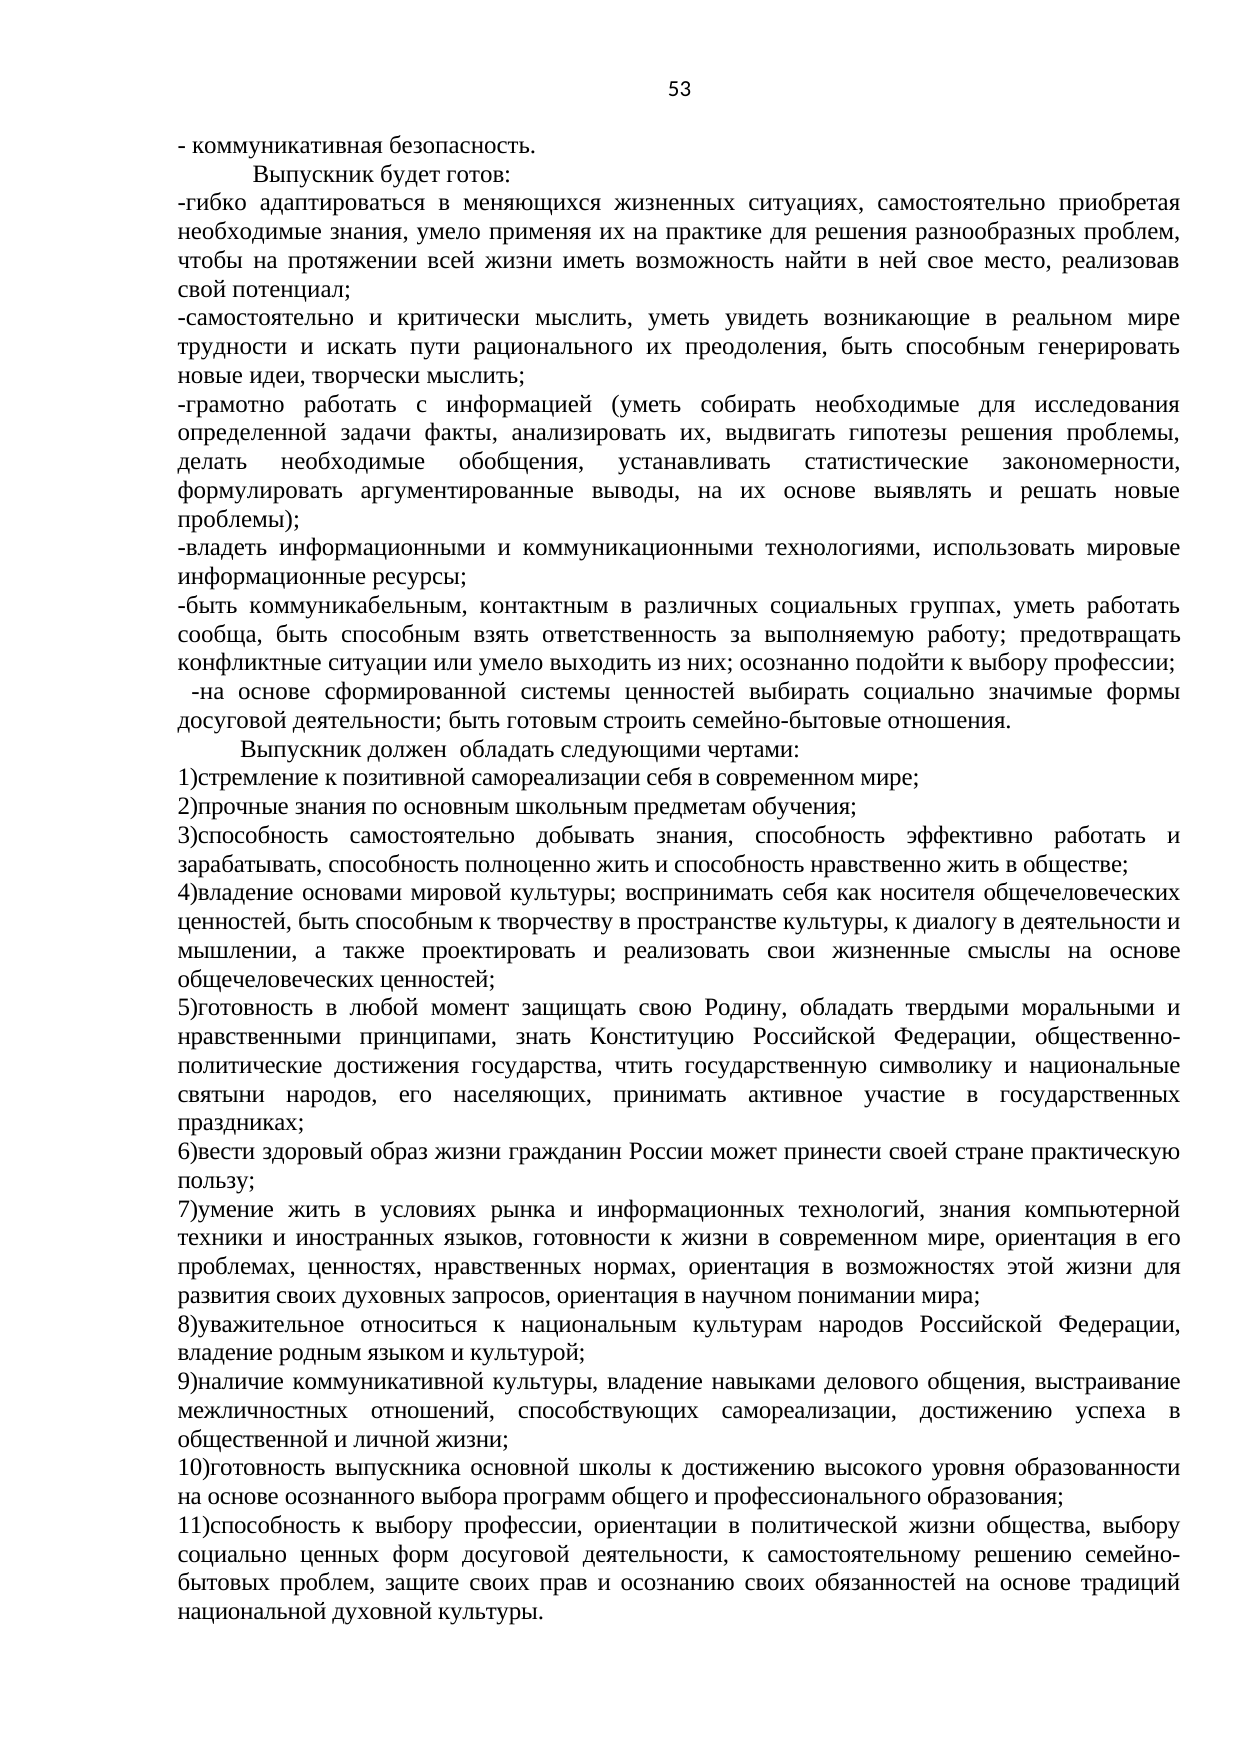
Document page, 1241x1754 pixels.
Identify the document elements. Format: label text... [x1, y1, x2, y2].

text 4)владение основами мировой культуры; воспринимать себя как носителя общечеловеческих ценностей, быть способным к творчеству в пространстве культуры, к диалогу в деятельности и мышлении, а также проектировать и реализовать свои жизненные смыслы на основе общечеловеческих ценностей; [177, 877, 1181, 992]
text 11)способность к выбору профессии, ориентации в политической жизни общества, выбору социально ценных форм досуговой деятельности, к самостоятельному решению семейно-бытовых проблем, защите своих прав и осознанию своих обязанностей на основе традиций национальной духовной культуры. [177, 1510, 1181, 1625]
text 3)способность самостоятельно добывать знания, способность эффективно работать и зарабатывать, способность полноценно жить и способность нравственно жить в обществе; [177, 820, 1181, 877]
text 2)прочные знания по основным школьным предметам обучения; [177, 791, 1181, 820]
text 1)стремление к позитивной самореализации себя в современном мире; [177, 762, 1181, 791]
text -самостоятельно и критически мыслить, уметь увидеть возникающие в реальном мире трудности и искать пути рационального их преодоления, быть способным генерировать новые идеи, творчески мыслить; [177, 302, 1181, 389]
text 7)умение жить в условиях рынка и информационных технологий, знания компьютерной техники и иностранных языков, готовности к жизни в современном мире, ориентация в его проблемах, ценностях, нравственных нормах, ориентация в возможностях этой жизни для развития своих духовных запросов, ориентация в научном понимании мира; [177, 1194, 1181, 1309]
text 10)готовность выпускника основной школы к достижению высокого уровня образованности на основе осознанного выбора программ общего и профессионального образования; [177, 1452, 1181, 1510]
text 9)наличие коммуникативной культуры, владение навыками делового общения, выстраивание межличностных отношений, способствующих самореализации, достижению успеха в общественной и личной жизни; [177, 1366, 1181, 1452]
text -на основе сформированной системы ценностей выбирать социально значимые формы досуговой деятельности; быть готовым строить семейно-бытовые отношения. [177, 676, 1181, 734]
text -гибко адаптироваться в меняющихся жизненных ситуациях, самостоятельно приобретая необходимые знания, умело применяя их на практике для решения разнообразных проблем, чтобы на протяжении всей жизни иметь возможность найти в ней свое место, реализовав свой потенциал; [177, 187, 1181, 302]
text -грамотно работать с информацией (уметь собирать необходимые для исследования определенной задачи факты, анализировать их, выдвигать гипотезы решения проблемы, делать необходимые обобщения, устанавливать статистические закономерности, формулировать аргументированные выводы, на их основе выявлять и решать новые проблемы); [177, 389, 1181, 532]
text -владеть информационными и коммуникационными технологиями, использовать мировые информационные ресурсы; [177, 532, 1181, 590]
text 5)готовность в любой момент защищать свою Родину, обладать твердыми моральными и нравственными принципами, знать Конституцию Российской Федерации, общественно-политические достижения государства, чтить государственную символику и национальные святыни народов, его населяющих, принимать активное участие в государственных праздниках; [177, 992, 1181, 1136]
text 8)уважительное относиться к национальным культурам народов Российской Федерации, владение родным языком и культурой; [177, 1309, 1181, 1366]
text - коммуникативная безопасность. [177, 130, 1181, 159]
text -быть коммуникабельным, контактным в различных социальных группах, уметь работать сообща, быть способным взять ответственность за выполняемую работу; предотвращать конфликтные ситуации или умело выходить из них; осознанно подойти к выбору профессии; [177, 590, 1181, 676]
text 6)вести здоровый образ жизни гражданин России может принести своей стране практическую пользу; [177, 1136, 1181, 1194]
text Выпускник будет готов: [177, 159, 1181, 187]
text Выпускник должен обладать следующими чертами: [177, 734, 1181, 762]
